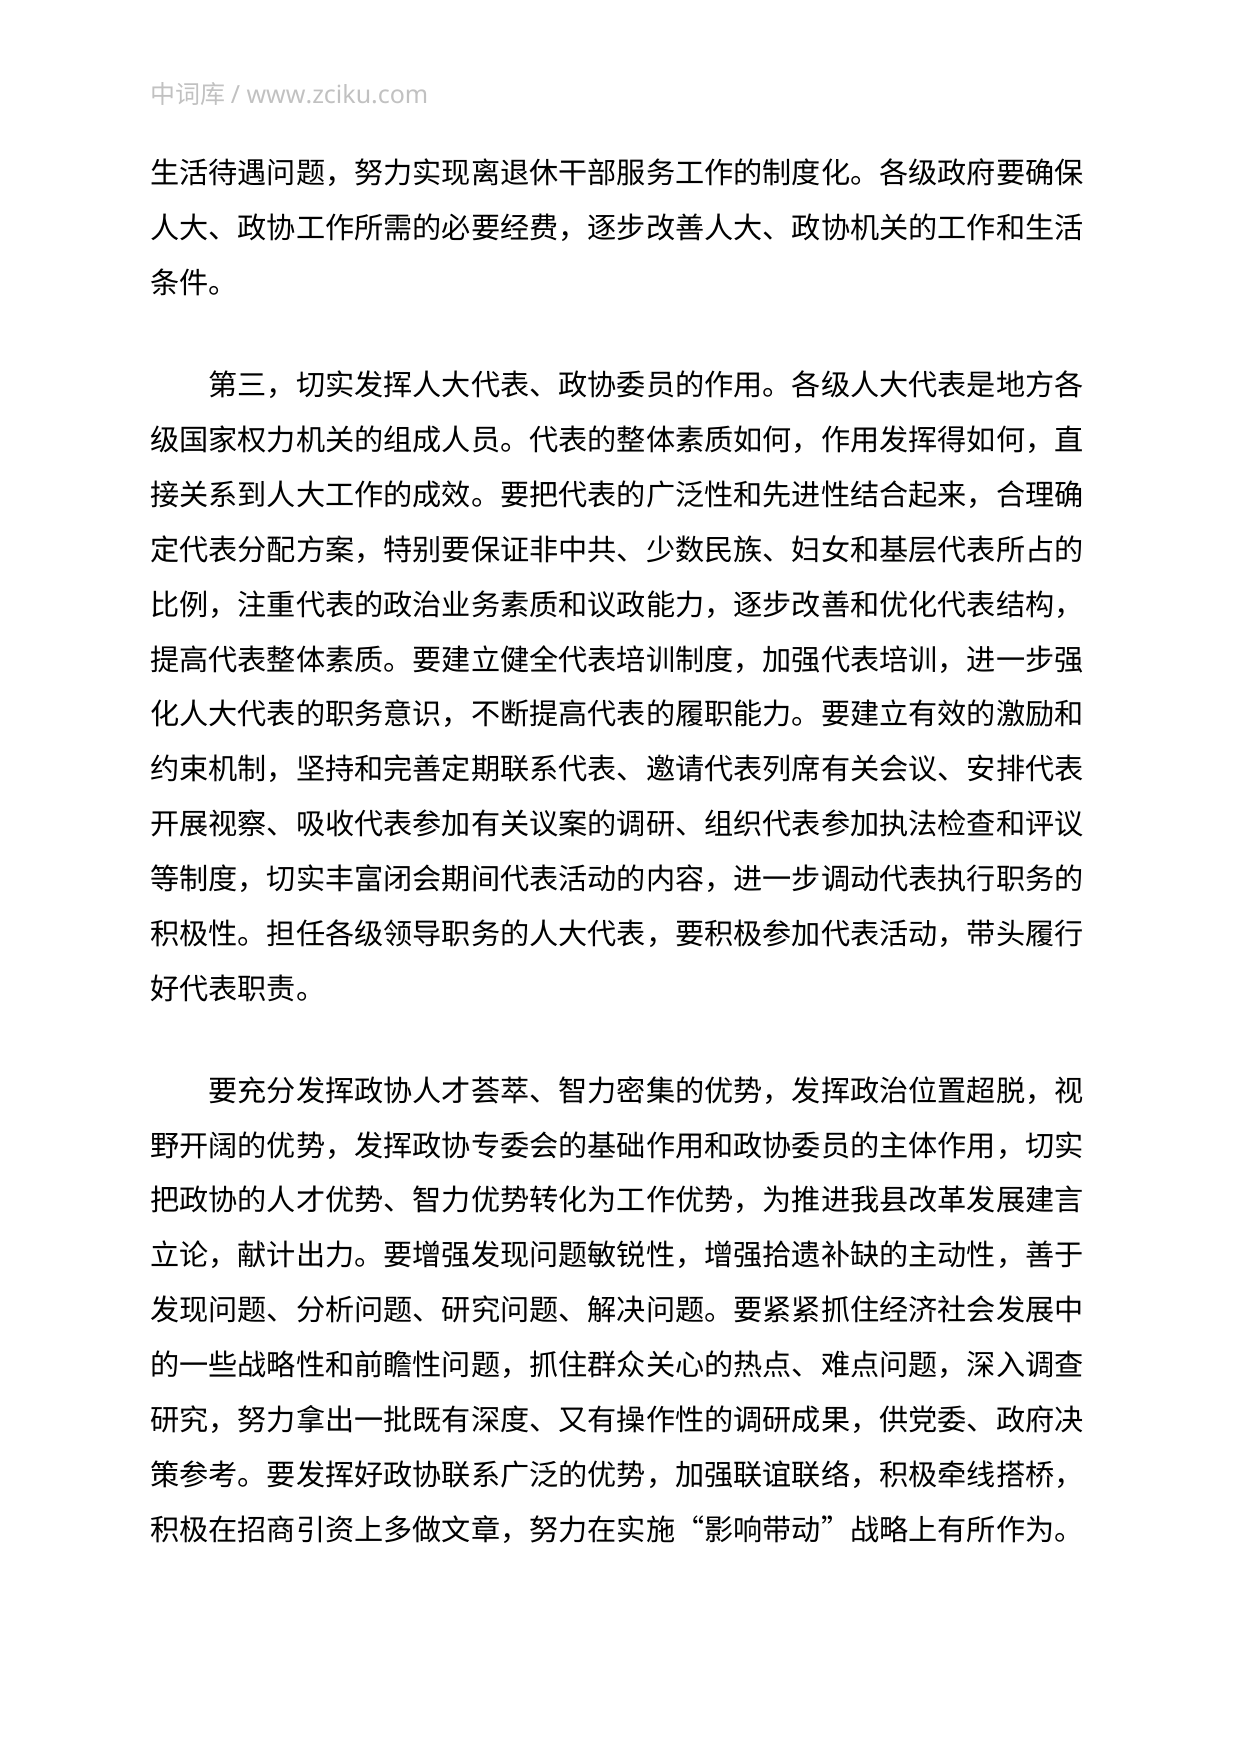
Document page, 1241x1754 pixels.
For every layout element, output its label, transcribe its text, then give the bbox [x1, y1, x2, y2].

text 要充分发挥政协人才荟萃、智力密集的优势，发挥政治位置超脱，视野开阔的优势，发挥政协专委会的基础作用和政协委员的主体作用，切实把政协的人才优势、智力优势转化为工作优势，为推进我县改革发展建言立论，献计出力。要增强发现问题敏锐性，增强拾遗补缺的主动性，善于发现问题、分析问题、研究问题、解决问题。要紧紧抓住经济社会发展中的一些战略性和前瞻性问题，抓住群众关心的热点、难点问题，深入调查研究，努力拿出一批既有深度、又有操作性的调研成果，供党委、政府决策参考。要发挥好政协联系广泛的优势，加强联谊联络，积极牵线搭桥，积极在招商引资上多做文章，努力在实施“影响带动”战略上有所作为。 [150, 1067, 1090, 1549]
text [150, 150, 1090, 302]
text 第三，切实发挥人大代表、政协委员的作用。各级人大代表是地方各级国家权力机关的组成人员。代表的整体素质如何，作用发挥得如何，直接关系到人大工作的成效。要把代表的广泛性和先进性结合起来，合理确定代表分配方案，特别要保证非中共、少数民族、妇女和基层代表所占的比例，注重代表的政治业务素质和议政能力，逐步改善和优化代表结构，提高代表整体素质。要建立健全代表培训制度，加强代表培训，进一步强化人大代表的职务意识，不断提高代表的履职能力。要建立有效的激励和约束机制，坚持和完善定期联系代表、邀请代表列席有关会议、安排代表开展视察、吸收代表参加有关议案的调研、组织代表参加执法检查和评议等制度，切实丰富闭会期间代表活动的内容，进一步调动代表执行职务的积极性。担任各级领导职务的人大代表，要积极参加代表活动，带头履行好代表职责。 [150, 362, 1090, 1008]
